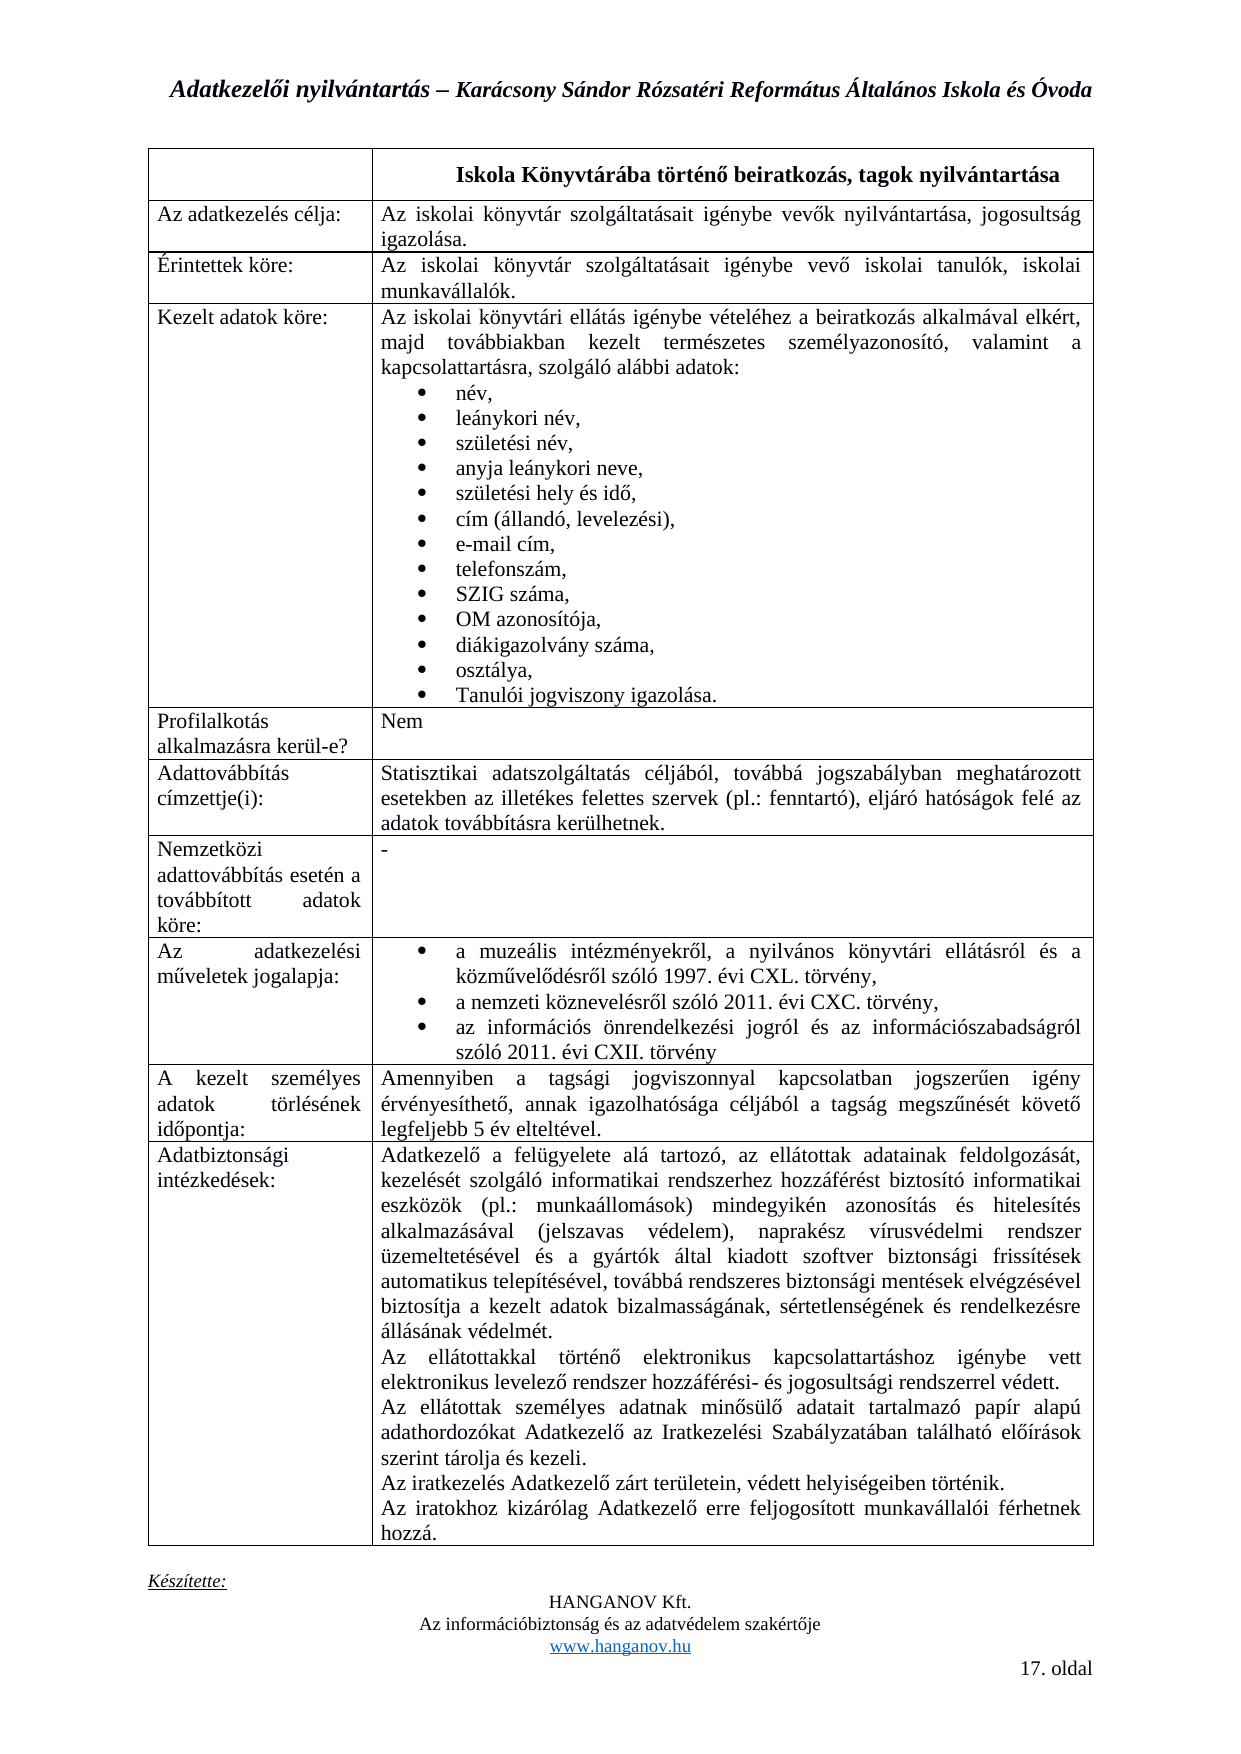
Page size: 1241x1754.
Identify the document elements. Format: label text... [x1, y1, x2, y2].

table_cell Érintettek köre: [149, 253, 372, 303]
table_cell Az iskolai könyvtári ellátás igénybe vételéhez a beiratkozás alkalmával elkért, majd továbbiakban kezelt természetes személyazonosító, valamint a kapcsolattartásra, szolgáló alábbi adatok: név, leánykori név, születési név, anyja leánykori neve, születési hely és idő, cím (állandó, levelezési), e-mail cím, telefonszám, SZIG száma, OM azonosítója, diákigazolvány száma, osztálya, Tanulói jogviszony igazolása. [373, 304, 1093, 707]
table_cell Az adatkezelés célja: [149, 201, 372, 251]
table_cell Nemzetközi adattovábbítás esetén a továbbított adatok köre: [149, 836, 372, 937]
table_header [149, 149, 372, 200]
table_cell Statisztikai adatszolgáltatás céljából, továbbá jogszabályban meghatározott esetekben az illetékes felettes szervek (pl.: fenntartó), eljáró hatóságok felé az adatok továbbításra kerülhetnek. [373, 760, 1093, 835]
table_cell A kezelt személyes adatok törlésének időpontja: [149, 1065, 372, 1141]
table_cell Profilalkotás alkalmazásra kerül-e? [149, 708, 372, 759]
table_cell - [373, 836, 1093, 937]
table_cell Az adatkezelési műveletek jogalapja: [149, 938, 372, 1064]
table_cell Adatkezelő a felügyelete alá tartozó, az ellátottak adatainak feldolgozását, kezelését szolgáló informatikai rendszerhez hozzáférést biztosító informatikai eszközök (pl.: munkaállomások) mindegyikén azonosítás és hitelesítés alkalmazásával (jelszavas védelem), naprakész vírusvédelmi rendszer üzemeltetésével és a gyártók által kiadott szoftver biztonsági frissítések automatikus telepítésével, továbbá rendszeres biztonsági mentések elvégzésével biztosítja a kezelt adatok bizalmasságának, sértetlenségének és rendelkezésre állásának védelmét. Az ellátottakkal történő elektronikus kapcsolattartáshoz igénybe vett elektronikus levelező rendszer hozzáférési- és jogosultsági rendszerrel védett. Az ellátottak személyes adatnak minősülő adatait tartalmazó papír alapú adathordozókat Adatkezelő az Iratkezelési Szabályzatában található előírások szerint tárolja és kezeli. Az iratkezelés Adatkezelő zárt területein, védett helyiségeiben történik. Az iratokhoz kizárólag Adatkezelő erre feljogosított munkavállalói férhetnek hozzá. [373, 1142, 1093, 1545]
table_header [373, 149, 1093, 200]
table_cell Amennyiben a tagsági jogviszonnyal kapcsolatban jogszerűen igény érvényesíthető, annak igazolhatósága céljából a tagság megszűnését követő legfeljebb 5 év elteltével. [373, 1065, 1093, 1141]
table_cell Adatbiztonsági intézkedések: [149, 1142, 372, 1545]
table_cell a muzeális intézményekről, a nyilvános könyvtári ellátásról és a közművelődésről szóló 1997. évi CXL. törvény, a nemzeti köznevelésről szóló 2011. évi CXC. törvény, az információs önrendelkezési jogról és az információszabadságról szóló 2011. évi CXII. törvény [373, 938, 1093, 1064]
table_cell Az iskolai könyvtár szolgáltatásait igénybe vevő iskolai tanulók, iskolai munkavállalók. [373, 253, 1093, 303]
table_cell Kezelt adatok köre: [149, 304, 372, 707]
table_cell Az iskolai könyvtár szolgáltatásait igénybe vevők nyilvántartása, jogosultság igazolása. [373, 201, 1093, 251]
table_cell Adattovábbítás címzettje(i): [149, 760, 372, 835]
table_cell Nem [373, 708, 1093, 759]
